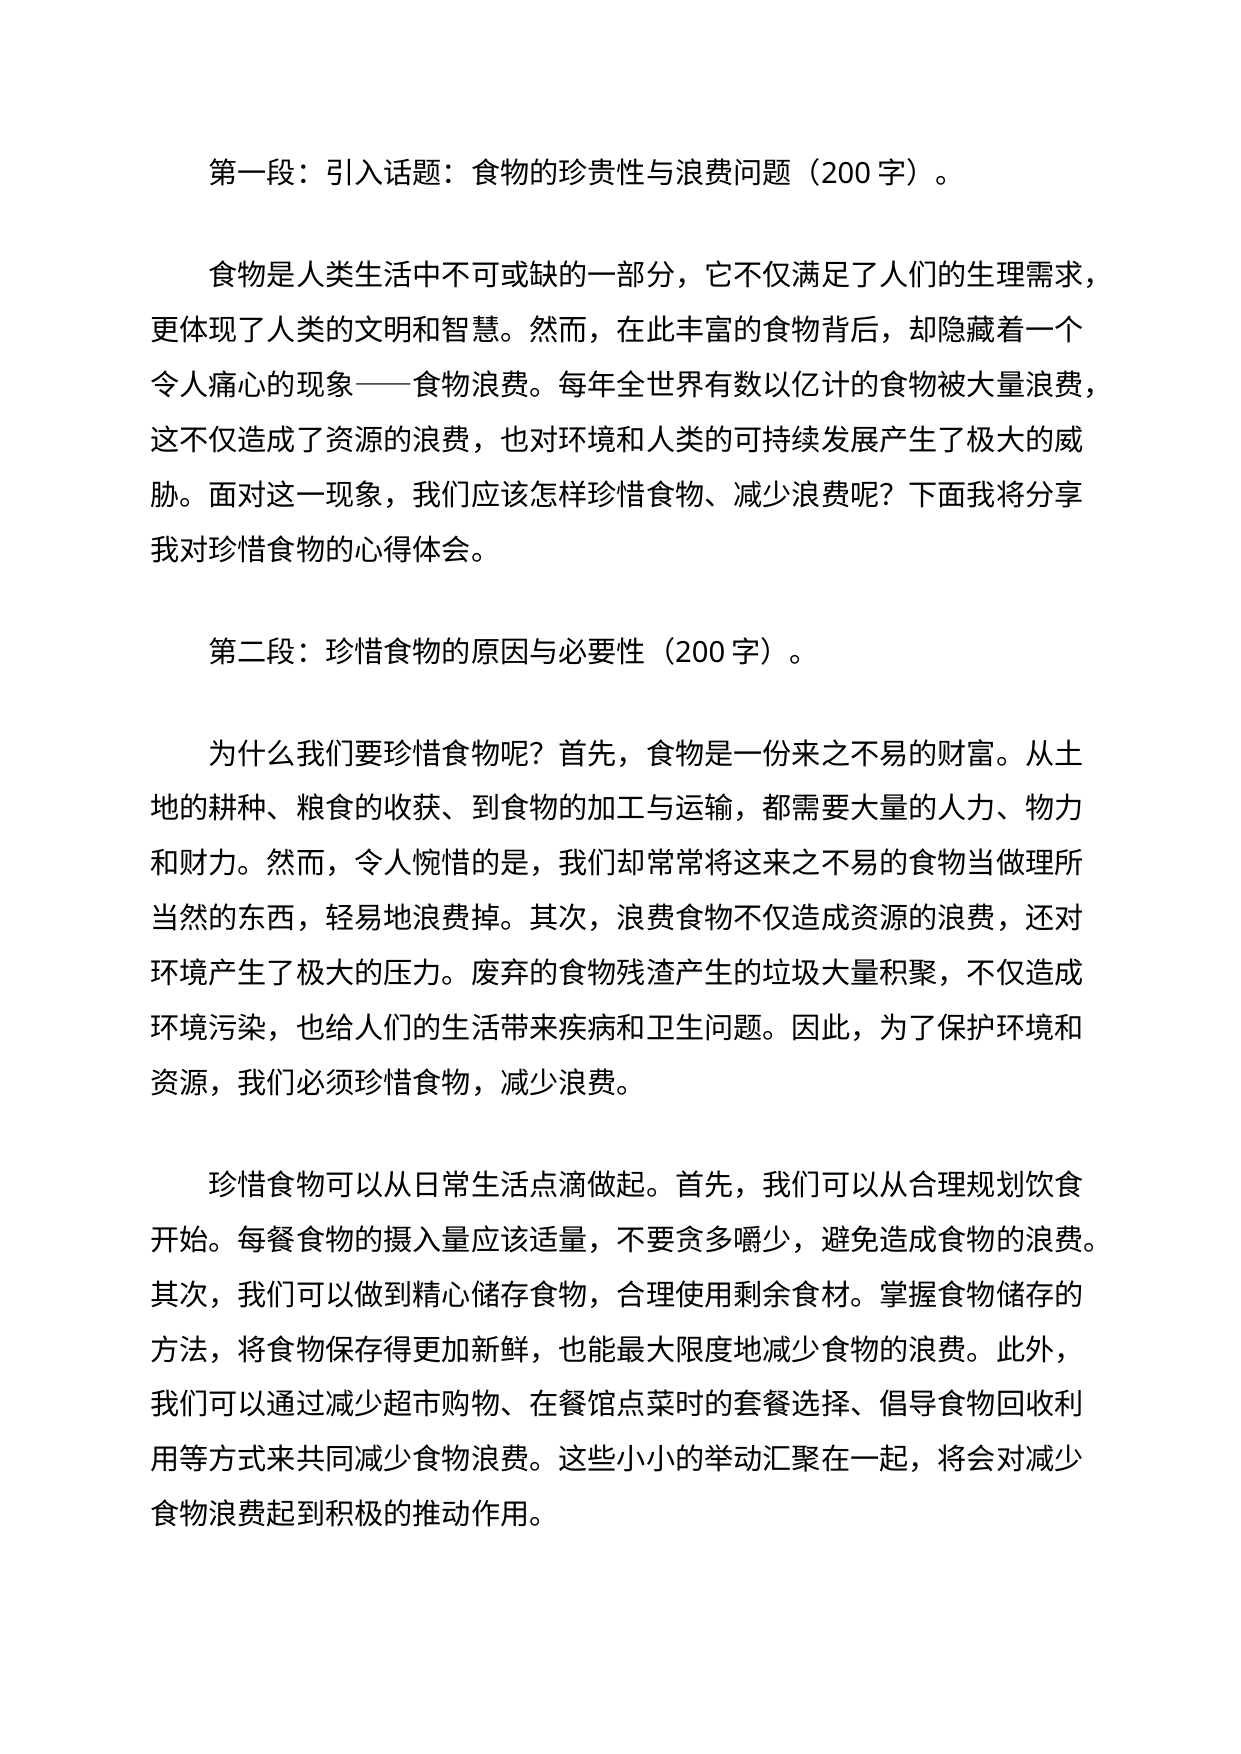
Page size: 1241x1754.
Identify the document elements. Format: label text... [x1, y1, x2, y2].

text 为什么我们要珍惜食物呢？首先，食物是一份来之不易的财富。从土地的耕种、粮食的收获、到食物的加工与运输，都需要大量的人力、物力和财力。然而，令人惋惜的是，我们却常常将这来之不易的食物当做理所当然的东西，轻易地浪费掉。其次，浪费食物不仅造成资源的浪费，还对环境产生了极大的压力。废弃的食物残渣产生的垃圾大量积聚，不仅造成环境污染，也给人们的生活带来疾病和卫生问题。因此，为了保护环境和资源，我们必须珍惜食物，减少浪费。 [150, 730, 1090, 1102]
text 珍惜食物可以从日常生活点滴做起。首先，我们可以从合理规划饮食开始。每餐食物的摄入量应该适量，不要贪多嚼少，避免造成食物的浪费。其次，我们可以做到精心储存食物，合理使用剩余食材。掌握食物储存的方法，将食物保存得更加新鲜，也能最大限度地减少食物的浪费。此外，我们可以通过减少超市购物、在餐馆点菜时的套餐选择、倡导食物回收利用等方式来共同减少食物浪费。这些小小的举动汇聚在一起，将会对减少食物浪费起到积极的推动作用。 [150, 1161, 1090, 1533]
text 第二段：珍惜食物的原因与必要性（200字）。 [150, 628, 1090, 671]
text 第一段：引入话题：食物的珍贵性与浪费问题（200字）。 [150, 150, 1090, 192]
text 食物是人类生活中不可或缺的一部分，它不仅满足了人们的生理需求，更体现了人类的文明和智慧。然而，在此丰富的食物背后，却隐藏着一个令人痛心的现象——食物浪费。每年全世界有数以亿计的食物被大量浪费，这不仅造成了资源的浪费，也对环境和人类的可持续发展产生了极大的威胁。面对这一现象，我们应该怎样珍惜食物、减少浪费呢？下面我将分享我对珍惜食物的心得体会。 [150, 252, 1090, 569]
